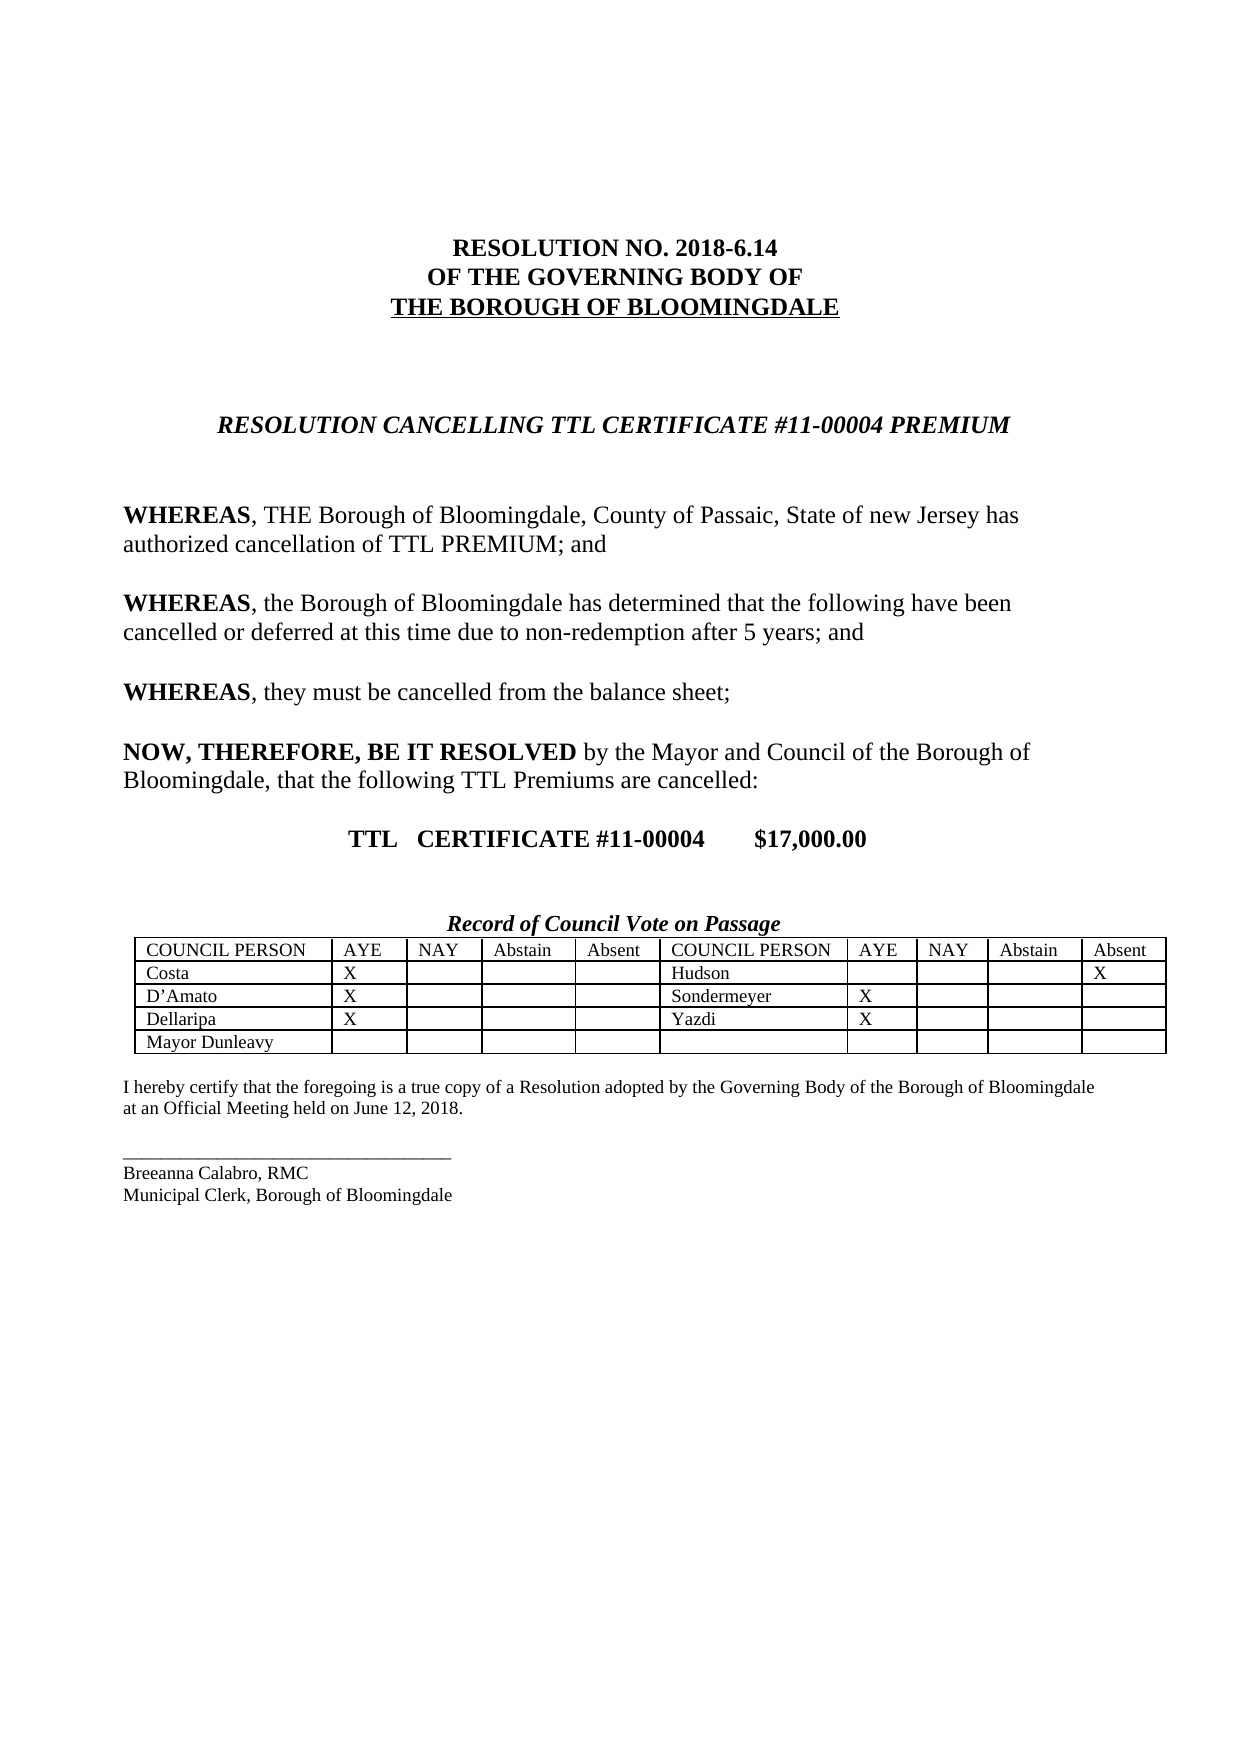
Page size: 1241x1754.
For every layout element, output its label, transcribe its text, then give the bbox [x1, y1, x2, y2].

table_cell [918, 962, 987, 983]
table_header Council person [661, 938, 847, 960]
table_cell [1083, 1008, 1165, 1029]
table_cell Sondermeyer [661, 985, 847, 1006]
text NOW, THEREFORE, BE IT RESOLVED by the Mayor and Council of the Borough of Bloomingdale, that the following TTL Premiums are cancelled: [123, 737, 1107, 794]
table_cell [661, 1031, 847, 1052]
table_header aye [333, 938, 407, 960]
table_cell [1083, 985, 1165, 1006]
text ___________________________________ [123, 1140, 1107, 1162]
table_cell [848, 962, 916, 983]
text WHEREAS, the Borough of Bloomingdale has determined that the following have been cancelled or deferred at this time due to non-redemption after 5 years; and [123, 588, 1107, 646]
text TTL CERTIFICATE #11-00004 $17,000.00 [123, 824, 1107, 853]
table_cell X [333, 985, 406, 1006]
table_cell Hudson [661, 962, 847, 983]
text OF THE GOVERNING BODY OF [123, 262, 1107, 291]
table_cell X [333, 1008, 406, 1029]
table_header nay [918, 938, 988, 960]
table_cell [848, 1031, 916, 1052]
text RESOLUTION CANCELLING TTL CERTIFICATE #11-00004 PREMIUM [123, 410, 1107, 439]
table_cell [989, 1031, 1081, 1052]
text Record of Council Vote on Passage [123, 911, 1107, 937]
table_cell [918, 1008, 987, 1029]
table_cell X [1083, 962, 1165, 983]
table_cell [576, 1008, 659, 1029]
table_header Absent [1083, 938, 1165, 960]
table_cell [576, 985, 659, 1006]
table_cell Costa [136, 962, 331, 983]
table_cell X [333, 962, 406, 983]
table_cell [918, 1031, 987, 1052]
text Breeanna Calabro, RMC [123, 1162, 1107, 1183]
table_cell [408, 985, 481, 1006]
table_cell Mayor Dunleavy [136, 1031, 331, 1052]
text Municipal Clerk, Borough of Bloomingdale [123, 1183, 1107, 1205]
table_cell Dellaripa [136, 1008, 331, 1029]
table_header Absent [576, 938, 660, 960]
table_cell [483, 985, 575, 1006]
table_cell [918, 985, 987, 1006]
table_cell [483, 1031, 575, 1052]
table_cell X [848, 985, 916, 1006]
table_header Abstain [483, 938, 575, 960]
table_cell [576, 962, 659, 983]
text THE BOROUGH OF BLOOMINGDALE [123, 292, 1107, 321]
table_cell D’Amato [136, 985, 331, 1006]
table_cell [408, 1008, 481, 1029]
table_cell Yazdi [661, 1008, 847, 1029]
text I hereby certify that the foregoing is a true copy of a Resolution adopted by the Governing Body of the Borough of Bloomingdale at an Official Meeting held on June 12, 2018. [123, 1076, 1107, 1119]
text RESOLUTION NO. 2018-6.14 [123, 233, 1107, 261]
table_header Abstain [989, 938, 1082, 960]
table_cell [989, 985, 1081, 1006]
table_header Council person [136, 938, 332, 960]
table_cell [408, 1031, 481, 1052]
table_cell [333, 1031, 406, 1052]
table_cell [408, 962, 481, 983]
table_cell [989, 962, 1081, 983]
table_header aye [848, 938, 917, 960]
table_cell [576, 1031, 659, 1052]
table_cell [989, 1008, 1081, 1029]
table_cell [1083, 1031, 1165, 1052]
text WHEREAS, THE Borough of Bloomingdale, County of Passaic, State of new Jersey has authorized cancellation of TTL PREMIUM; and [123, 500, 1107, 557]
table_header nay [408, 938, 482, 960]
table_cell [483, 1008, 575, 1029]
table_cell X [848, 1008, 916, 1029]
table_cell [483, 962, 575, 983]
text WHEREAS, they must be cancelled from the balance sheet; [123, 677, 1107, 706]
